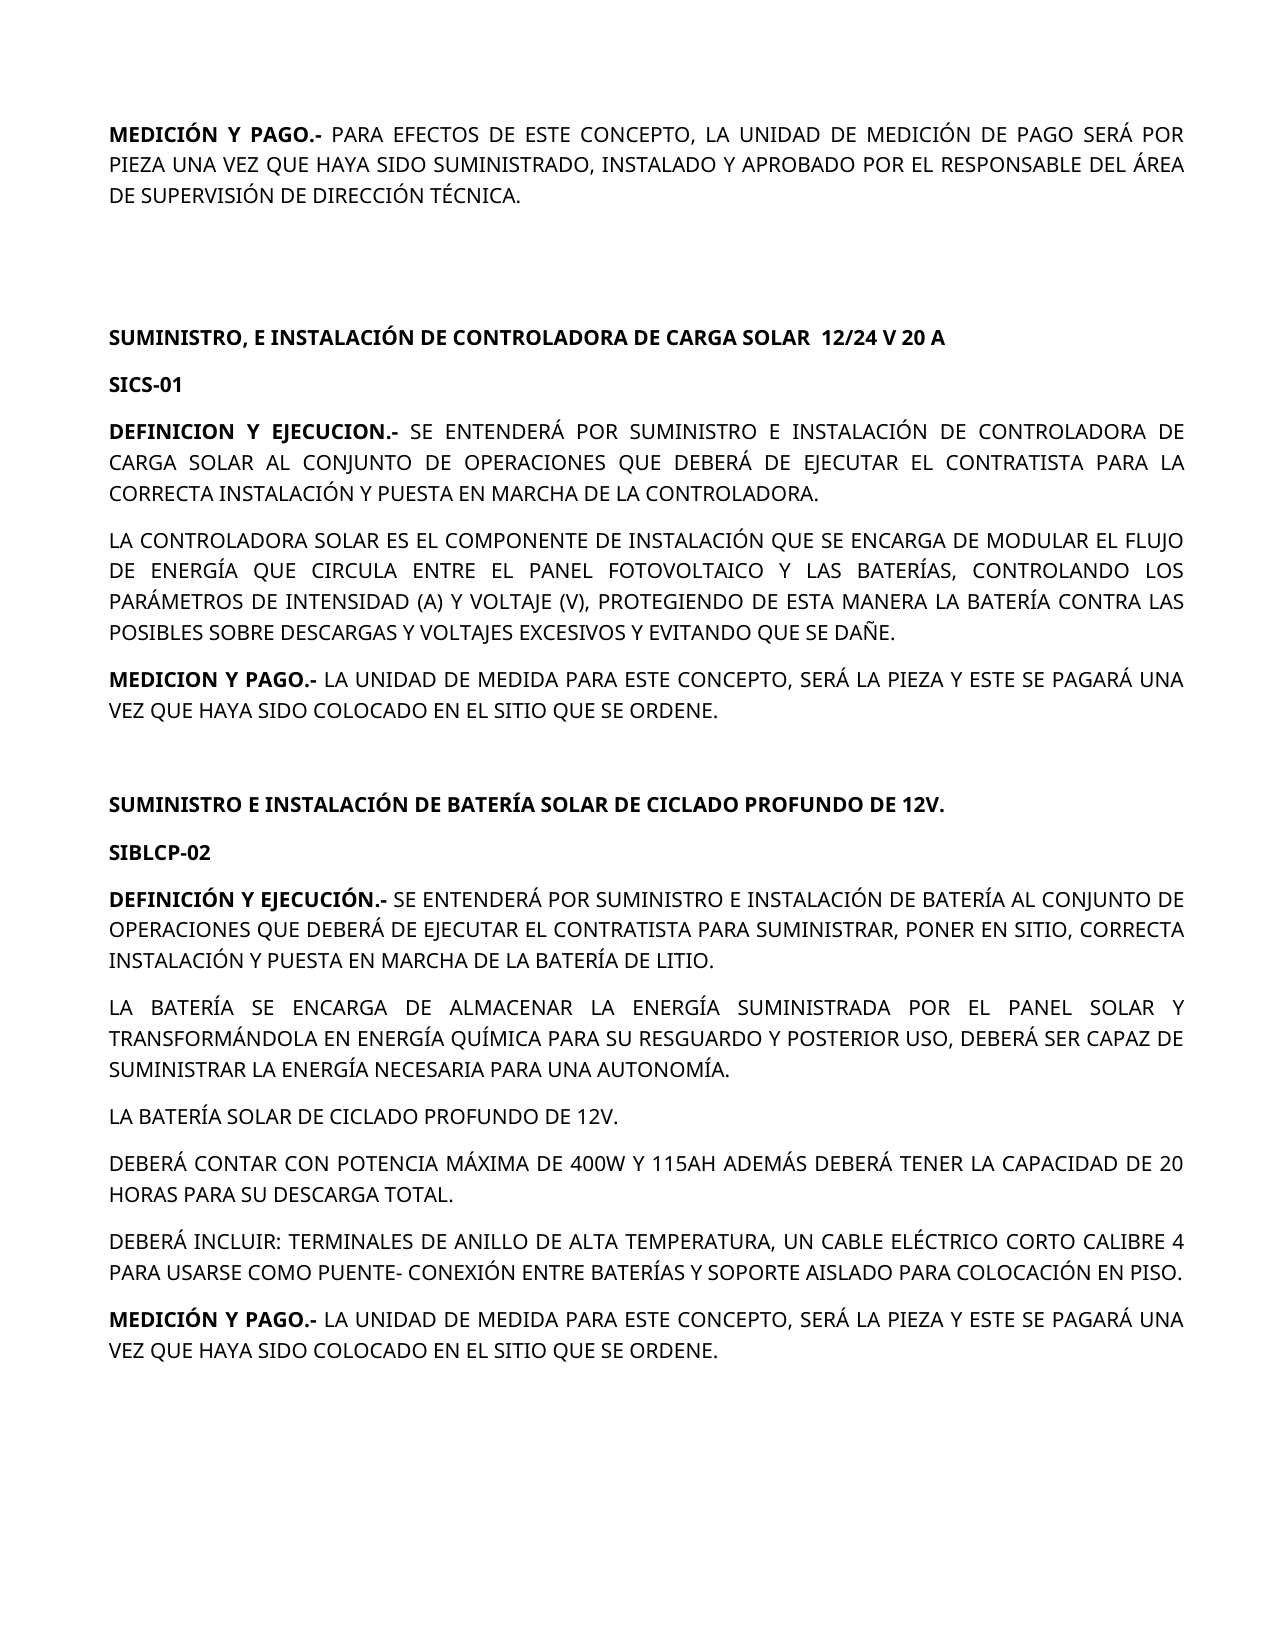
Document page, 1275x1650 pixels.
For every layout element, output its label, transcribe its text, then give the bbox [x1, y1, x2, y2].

text SUMINISTRO E INSTALACIÓN DE BATERÍA SOLAR DE CICLADO PROFUNDO DE 12V. [108, 790, 1186, 819]
text SIBLCP-02 [108, 838, 1186, 866]
text MEDICIÓN Y PAGO.- LA UNIDAD DE MEDIDA PARA ESTE CONCEPTO, SERÁ LA PIEZA Y ESTE SE PAGARÁ UNA VEZ QUE HAYA SIDO COLOCADO EN EL SITIO QUE SE ORDENE. [108, 1305, 1186, 1364]
text SICS-01 [108, 370, 1186, 398]
text LA BATERÍA SE ENCARGA DE ALMACENAR LA ENERGÍA SUMINISTRADA POR EL PANEL SOLAR Y TRANSFORMÁNDOLA EN ENERGÍA QUÍMICA PARA SU RESGUARDO Y POSTERIOR USO, DEBERÁ SER CAPAZ DE SUMINISTRAR LA ENERGÍA NECESARIA PARA UNA AUTONOMÍA. [108, 993, 1186, 1083]
text DEFINICION Y EJECUCION.- SE ENTENDERÁ POR SUMINISTRO E INSTALACIÓN DE CONTROLADORA DE CARGA SOLAR AL CONJUNTO DE OPERACIONES QUE DEBERÁ DE EJECUTAR EL CONTRATISTA PARA LA CORRECTA INSTALACIÓN Y PUESTA EN MARCHA DE LA CONTROLADORA. [108, 417, 1186, 507]
text LA BATERÍA SOLAR DE CICLADO PROFUNDO DE 12V. [108, 1102, 1186, 1130]
text LA CONTROLADORA SOLAR ES EL COMPONENTE DE INSTALACIÓN QUE SE ENCARGA DE MODULAR EL FLUJO DE ENERGÍA QUE CIRCULA ENTRE EL PANEL FOTOVOLTAICO Y LAS BATERÍAS, CONTROLANDO LOS PARÁMETROS DE INTENSIDAD (A) Y VOLTAJE (V), PROTEGIENDO DE ESTA MANERA LA BATERÍA CONTRA LAS POSIBLES SOBRE DESCARGAS Y VOLTAJES EXCESIVOS Y EVITANDO QUE SE DAÑE. [108, 526, 1186, 646]
text DEBERÁ INCLUIR: TERMINALES DE ANILLO DE ALTA TEMPERATURA, UN CABLE ELÉCTRICO CORTO CALIBRE 4 PARA USARSE COMO PUENTE- CONEXIÓN ENTRE BATERÍAS Y SOPORTE AISLADO PARA COLOCACIÓN EN PISO. [108, 1227, 1186, 1286]
text MEDICION Y PAGO.- LA UNIDAD DE MEDIDA PARA ESTE CONCEPTO, SERÁ LA PIEZA Y ESTE SE PAGARÁ UNA VEZ QUE HAYA SIDO COLOCADO EN EL SITIO QUE SE ORDENE. [108, 665, 1186, 724]
text SUMINISTRO, E INSTALACIÓN DE CONTROLADORA DE CARGA SOLAR 12/24 V 20 A [108, 323, 1186, 351]
text DEFINICIÓN Y EJECUCIÓN.- SE ENTENDERÁ POR SUMINISTRO E INSTALACIÓN DE BATERÍA AL CONJUNTO DE OPERACIONES QUE DEBERÁ DE EJECUTAR EL CONTRATISTA PARA SUMINISTRAR, PONER EN SITIO, CORRECTA INSTALACIÓN Y PUESTA EN MARCHA DE LA BATERÍA DE LITIO. [108, 885, 1186, 974]
text DEBERÁ CONTAR CON POTENCIA MÁXIMA DE 400W Y 115AH ADEMÁS DEBERÁ TENER LA CAPACIDAD DE 20 HORAS PARA SU DESCARGA TOTAL. [108, 1149, 1186, 1208]
text MEDICIÓN Y PAGO.- PARA EFECTOS DE ESTE CONCEPTO, LA UNIDAD DE MEDICIÓN DE PAGO SERÁ POR PIEZA UNA VEZ QUE HAYA SIDO SUMINISTRADO, INSTALADO Y APROBADO POR EL RESPONSABLE DEL ÁREA DE SUPERVISIÓN DE DIRECCIÓN TÉCNICA. [108, 120, 1186, 209]
